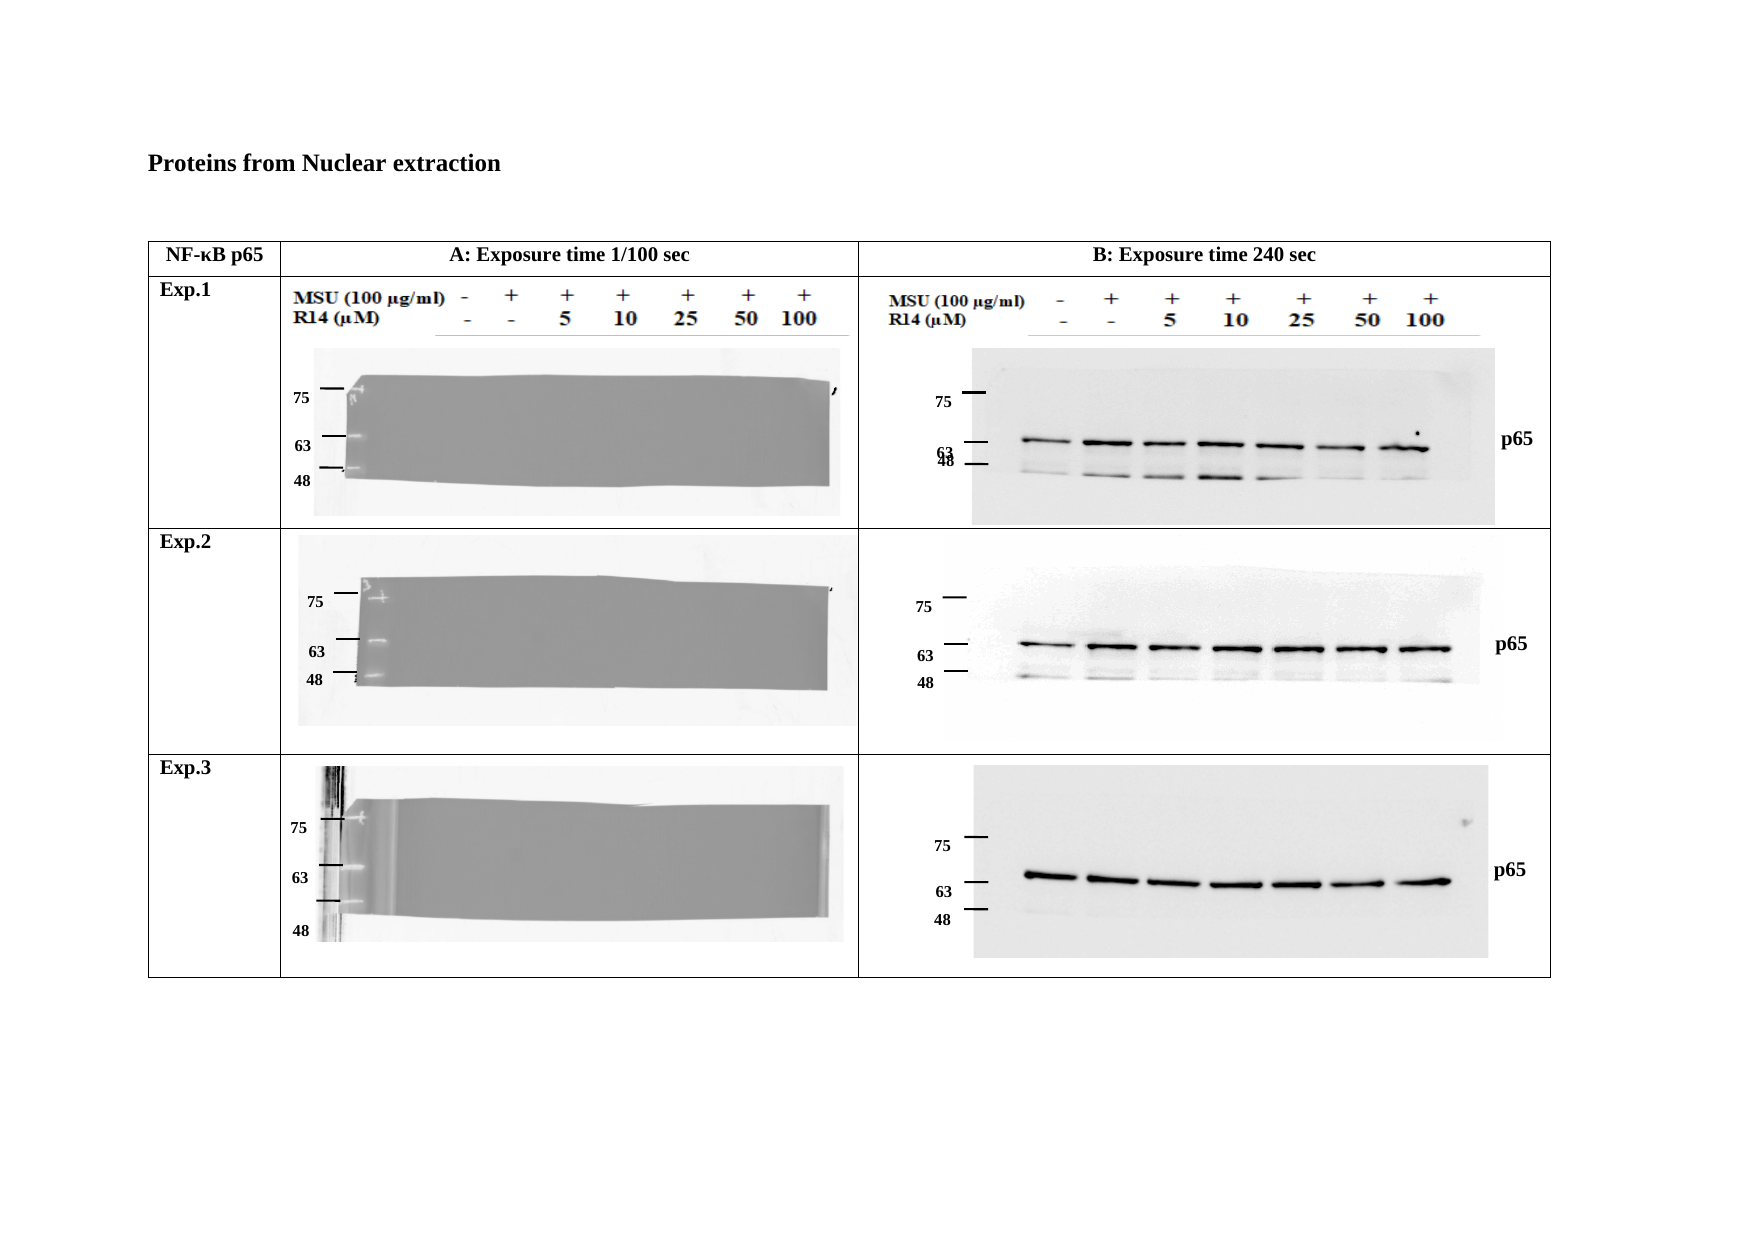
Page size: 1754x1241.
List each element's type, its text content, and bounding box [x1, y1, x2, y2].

table_cell [281, 277, 858, 528]
table_header A: Exposure time 1/100 sec [281, 242, 858, 276]
picture [313, 348, 841, 516]
text Proteins from Nuclear extraction [148, 148, 1606, 176]
picture [281, 281, 852, 337]
picture [971, 348, 1495, 525]
table_cell [859, 277, 1550, 528]
picture [878, 285, 1483, 337]
table_cell [859, 755, 1550, 977]
picture [315, 766, 844, 942]
table_cell Exp.1 [149, 277, 280, 528]
picture [973, 765, 1489, 958]
table_cell Exp.3 [149, 755, 280, 977]
table_cell [859, 529, 1550, 754]
table_cell Exp.2 [149, 529, 280, 754]
table_header NF-κB p65 [149, 242, 280, 276]
picture [943, 535, 1503, 742]
table_header B: Exposure time 240 sec [859, 242, 1550, 276]
picture [298, 535, 858, 726]
table_cell [281, 755, 858, 977]
table_cell [281, 529, 858, 754]
